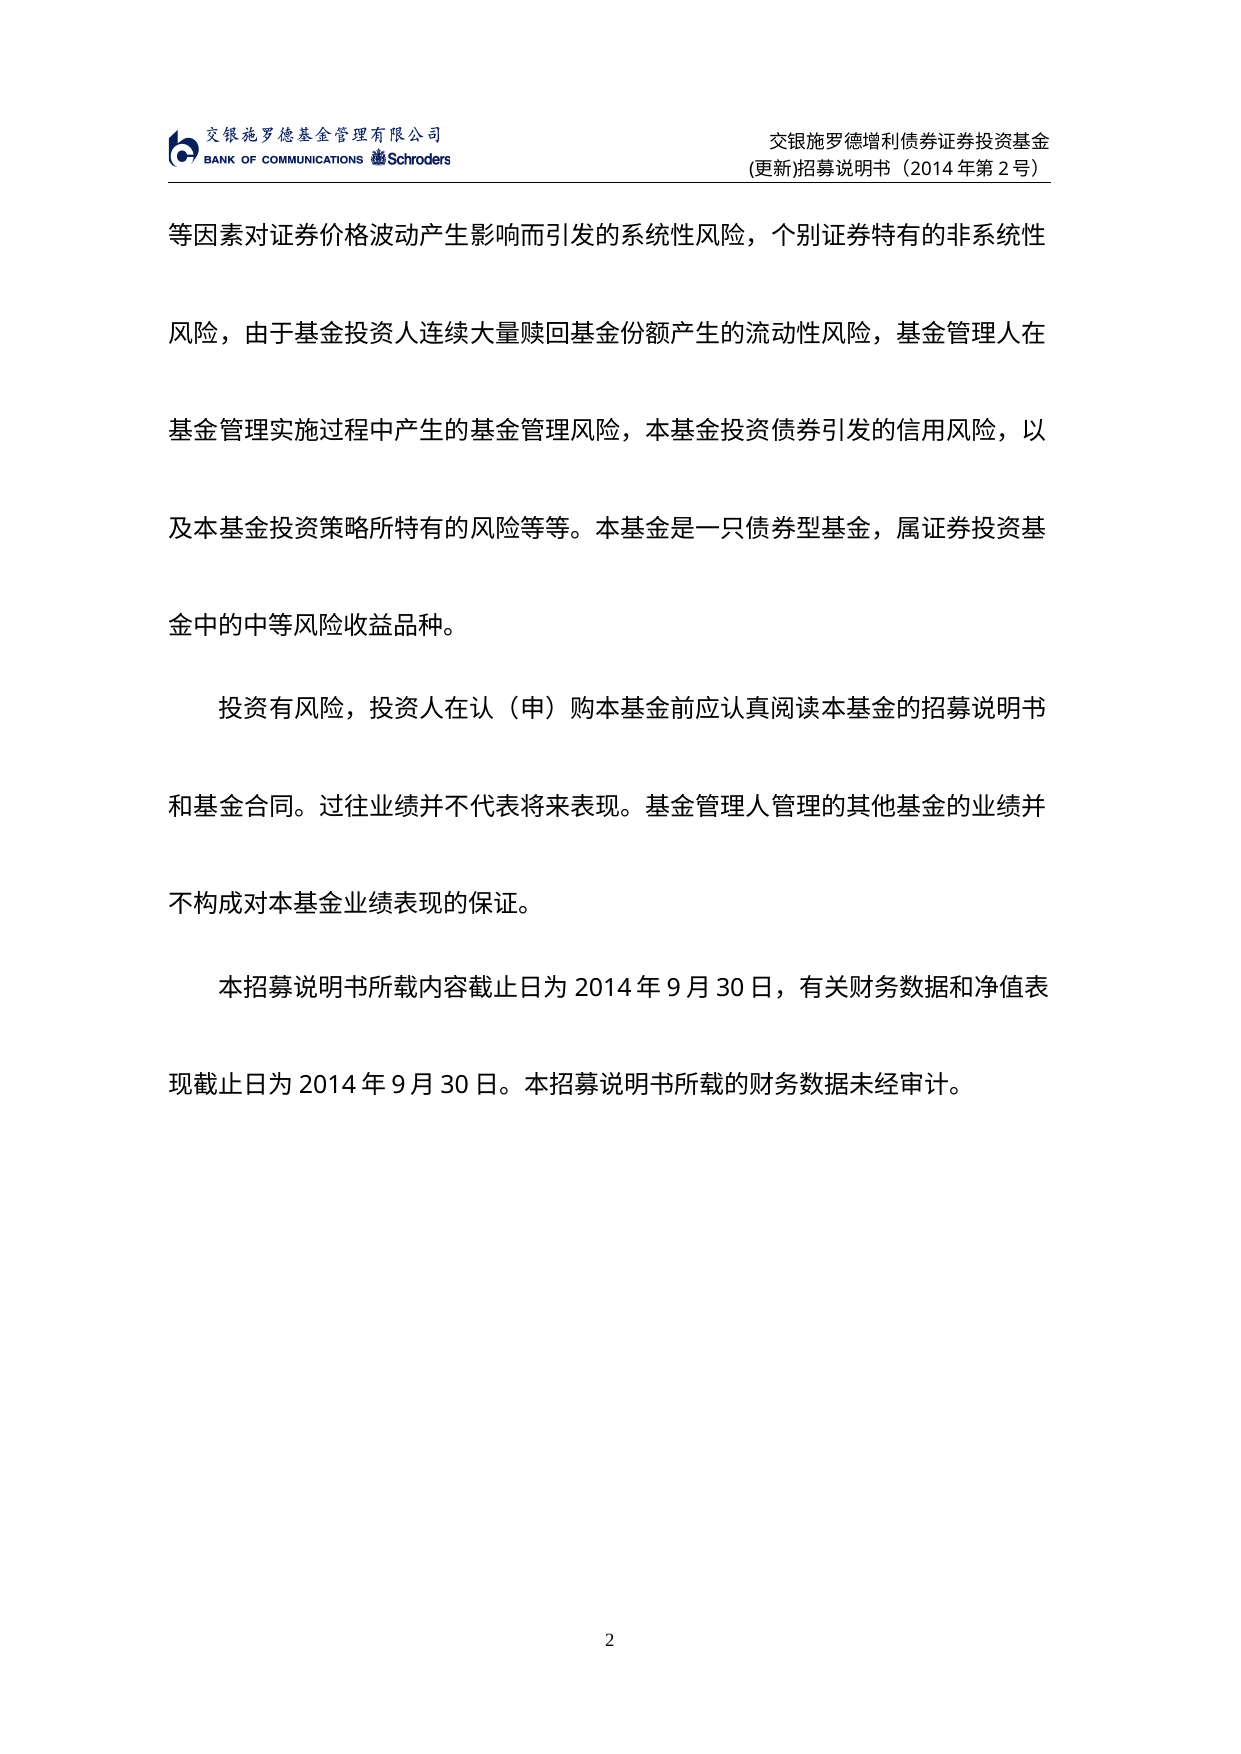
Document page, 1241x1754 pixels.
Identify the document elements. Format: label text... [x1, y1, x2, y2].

picture [168, 127, 451, 167]
text 投资有风险，投资人在认（申）购本基金前应认真阅读本基金的招募说明书和基金合同。过往业绩并不代表将来表现。基金管理人管理的其他基金的业绩并不构成对本基金业绩表现的保证。 [169, 674, 1050, 934]
text 本招募说明书所载内容截止日为2014年9月30日，有关财务数据和净值表现截止日为2014年9月30日。本招募说明书所载的财务数据未经审计。 [169, 953, 1050, 1115]
